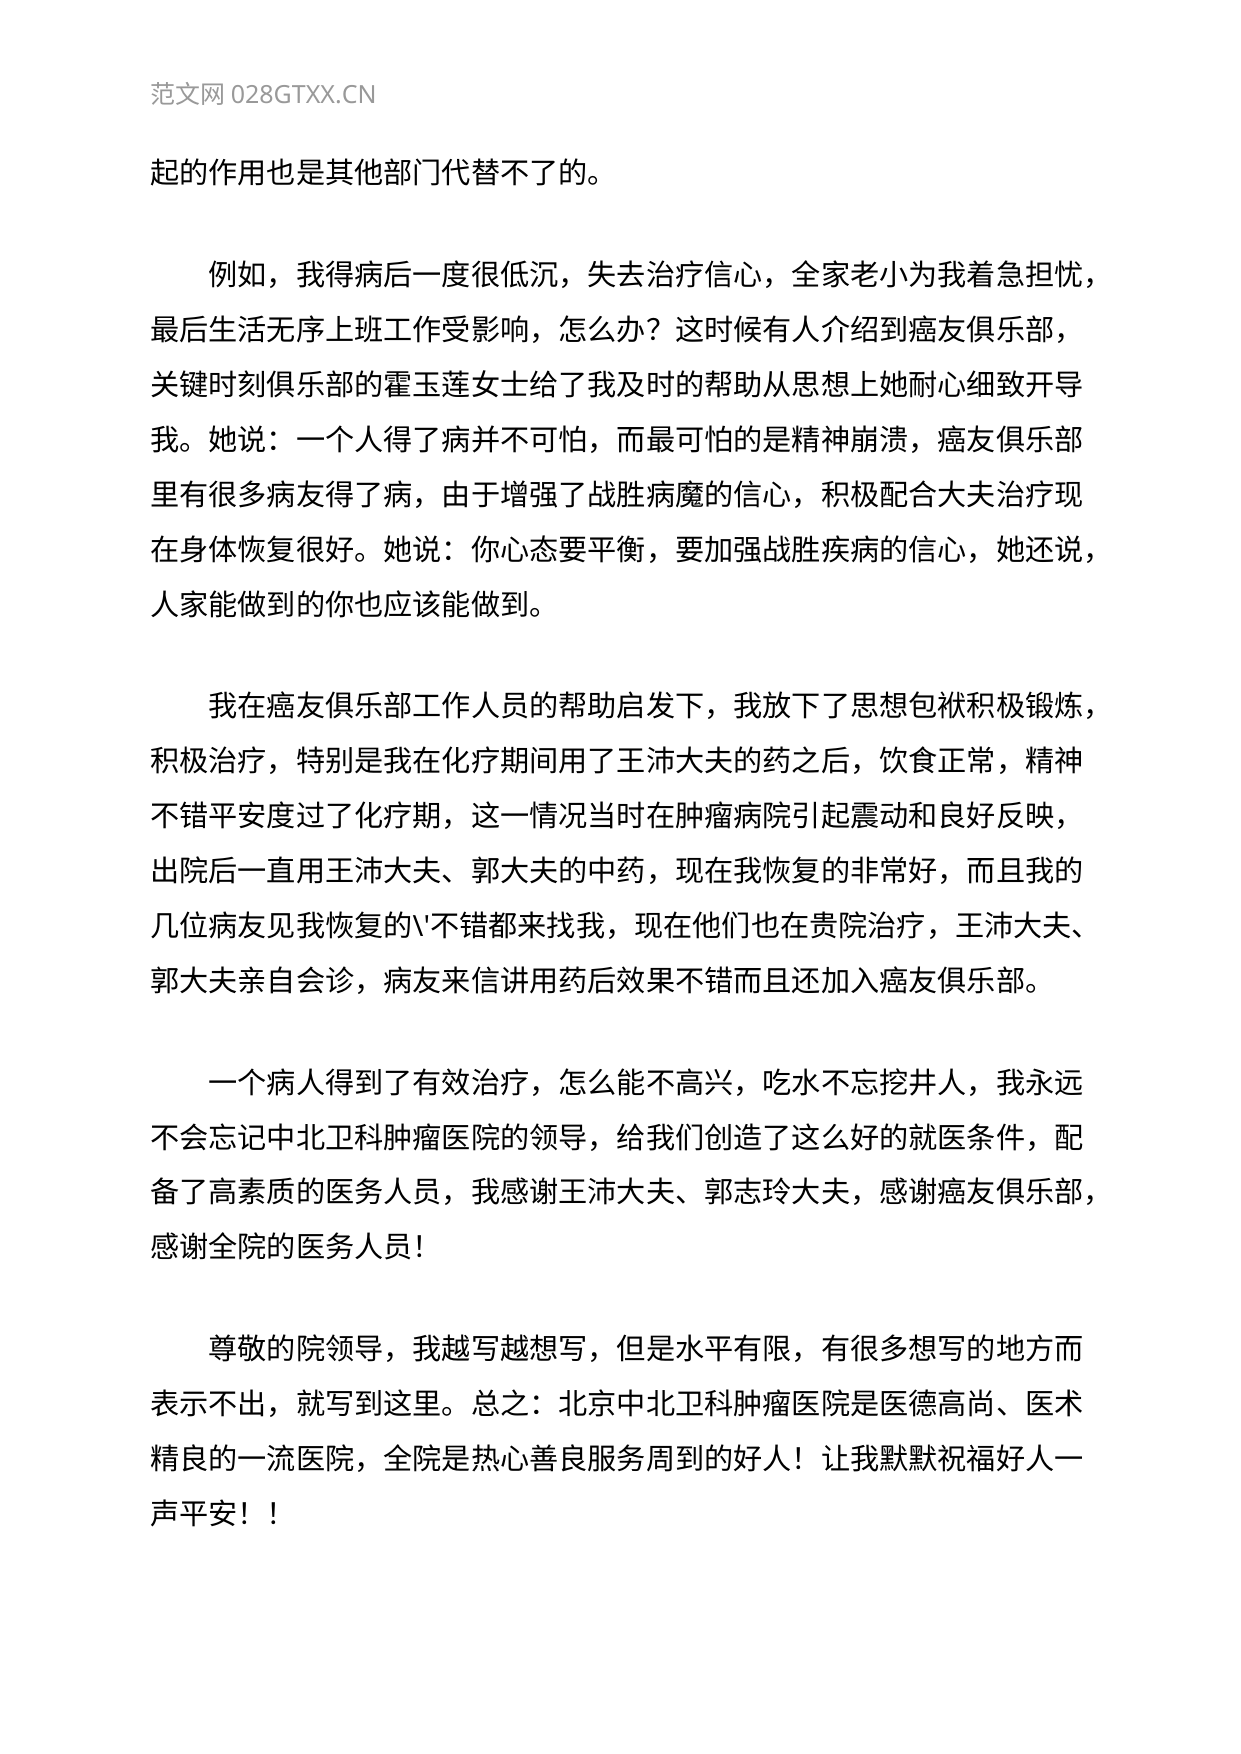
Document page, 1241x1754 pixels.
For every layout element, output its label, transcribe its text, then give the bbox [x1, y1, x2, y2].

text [150, 150, 1090, 192]
text 我在癌友俱乐部工作人员的帮助启发下，我放下了思想包袱积极锻炼，积极治疗，特别是我在化疗期间用了王沛大夫的药之后，饮食正常，精神不错平安度过了化疗期，这一情况当时在肿瘤病院引起震动和良好反映，出院后一直用王沛大夫、郭大夫的中药，现在我恢复的非常好，而且我的几位病友见我恢复的\'不错都来找我，现在他们也在贵院治疗，王沛大夫、郭大夫亲自会诊，病友来信讲用药后效果不错而且还加入癌友俱乐部。 [150, 683, 1090, 1000]
text 一个病人得到了有效治疗，怎么能不高兴，吃水不忘挖井人，我永远不会忘记中北卫科肿瘤医院的领导，给我们创造了这么好的就医条件，配备了高素质的医务人员，我感谢王沛大夫、郭志玲大夫，感谢癌友俱乐部，感谢全院的医务人员！ [150, 1059, 1090, 1266]
text 例如，我得病后一度很低沉，失去治疗信心，全家老小为我着急担忧，最后生活无序上班工作受影响，怎么办？这时候有人介绍到癌友俱乐部，关键时刻俱乐部的霍玉莲女士给了我及时的帮助从思想上她耐心细致开导我。她说：一个人得了病并不可怕，而最可怕的是精神崩溃，癌友俱乐部里有很多病友得了病，由于增强了战胜病魔的信心，积极配合大夫治疗现在身体恢复很好。她说：你心态要平衡，要加强战胜疾病的信心，她还说，人家能做到的你也应该能做到。 [150, 252, 1090, 623]
text 尊敬的院领导，我越写越想写，但是水平有限，有很多想写的地方而表示不出，就写到这里。总之：北京中北卫科肿瘤医院是医德高尚、医术精良的一流医院，全院是热心善良服务周到的好人！让我默默祝福好人一声平安！！ [150, 1326, 1090, 1533]
